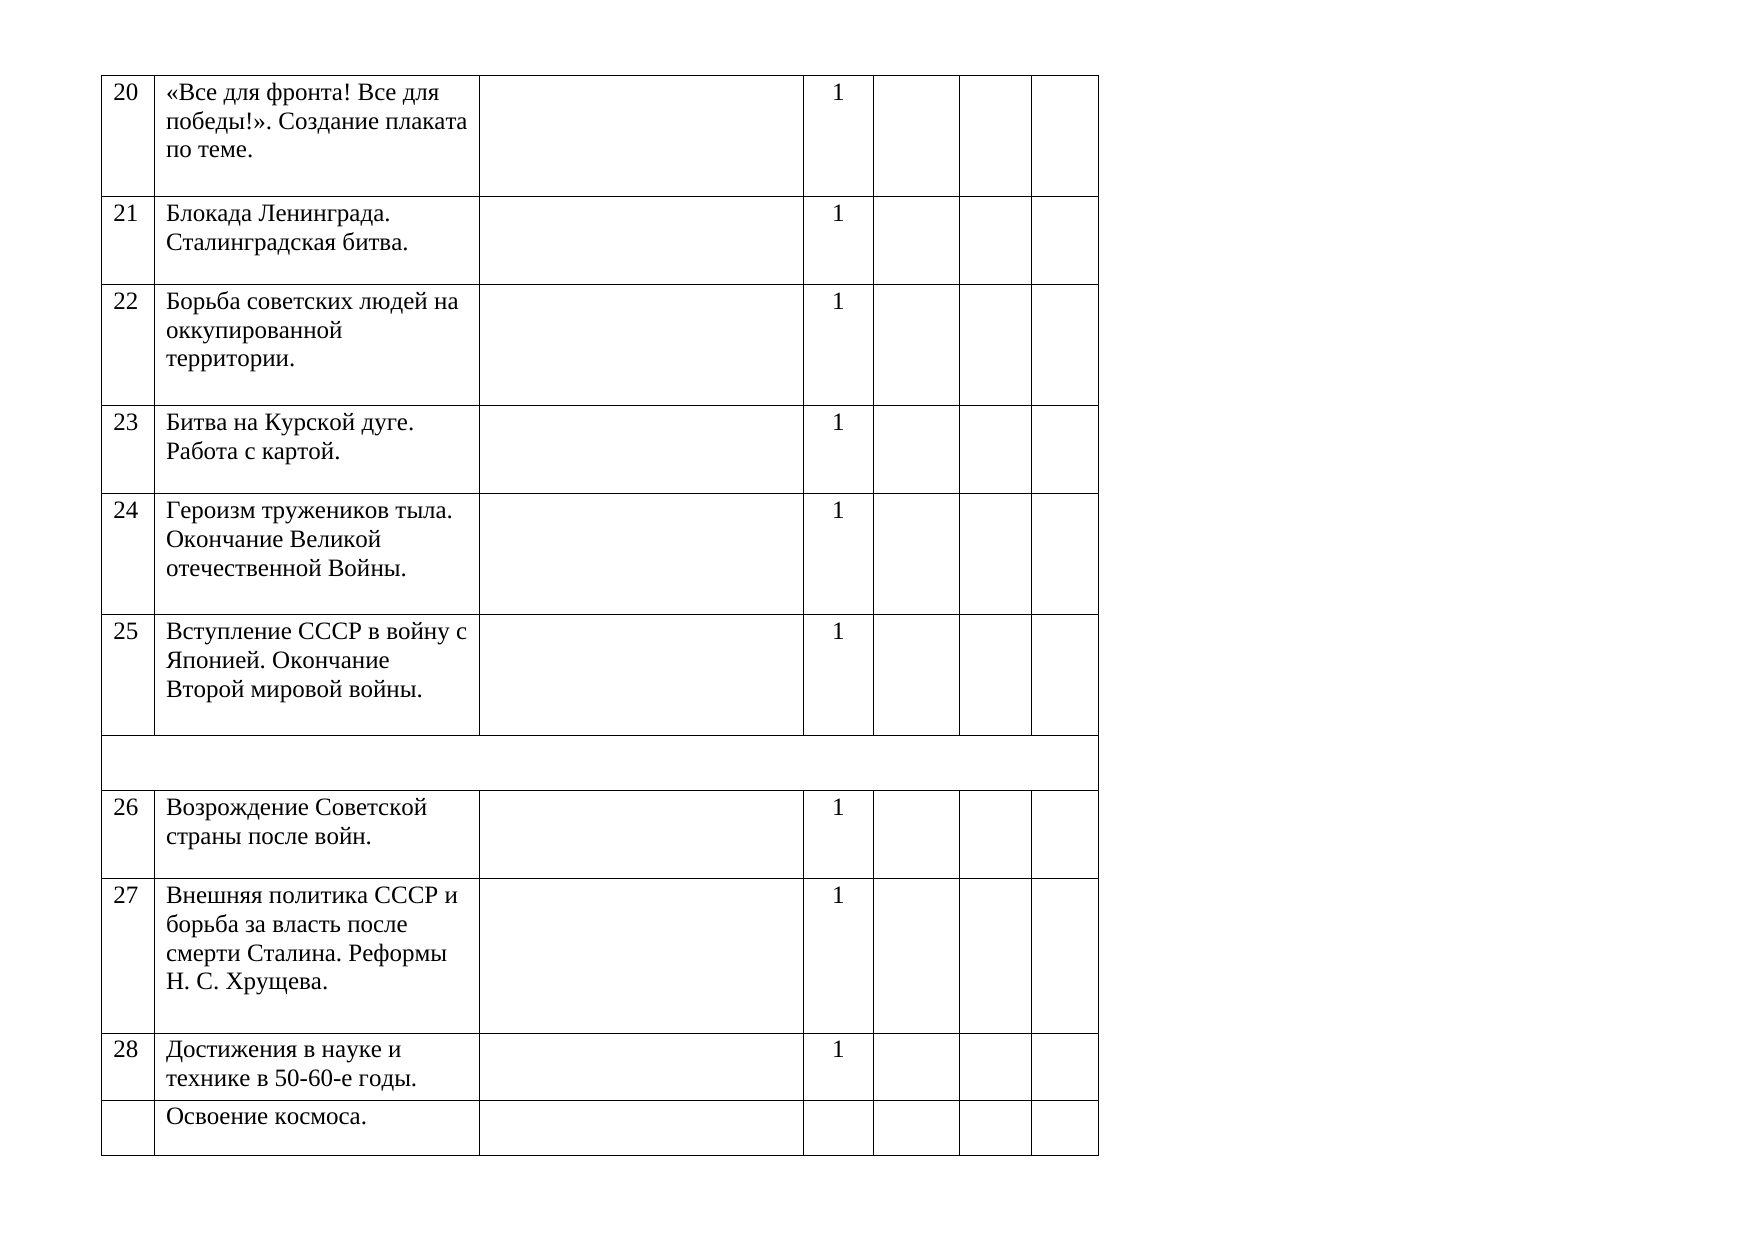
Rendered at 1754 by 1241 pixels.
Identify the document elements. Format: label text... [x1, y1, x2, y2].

table_cell Внешняя политика СССР и борьба за власть после смерти Сталина. Реформы Н. С. Хрущева. [155, 879, 479, 1032]
table_cell [874, 197, 959, 284]
table_cell 1 [804, 76, 873, 196]
table_cell [960, 285, 1031, 405]
table_cell [874, 1034, 959, 1099]
table_cell Вступление СССР в войну с Японией. Окончание Второй мировой войны. [155, 615, 479, 735]
table_cell [1032, 791, 1098, 878]
table_cell Достижения в науке и технике в 50-60-е годы. [155, 1034, 479, 1099]
table_cell 1 [804, 879, 873, 1032]
table_cell [480, 1034, 803, 1099]
table_cell [480, 406, 803, 493]
table_cell [874, 791, 959, 878]
table_cell [960, 791, 1031, 878]
table_cell 24 [102, 494, 154, 614]
table_cell [874, 615, 959, 735]
table_cell 20 [102, 76, 154, 196]
table_cell [1032, 879, 1098, 1032]
table_cell 22 [102, 285, 154, 405]
table_cell Героизм тружеников тыла. Окончание Великой отечественной Войны. [155, 494, 479, 614]
table_cell [480, 285, 803, 405]
table_cell [874, 494, 959, 614]
table_cell 1 [804, 494, 873, 614]
table_cell [480, 615, 803, 735]
table_cell 1 [804, 615, 873, 735]
table_cell [874, 285, 959, 405]
table_cell [480, 494, 803, 614]
table_cell [960, 76, 1031, 196]
table_cell [874, 1101, 959, 1154]
table_cell [1032, 406, 1098, 493]
table_cell [1032, 494, 1098, 614]
table_cell [960, 197, 1031, 284]
table_cell [1032, 1034, 1098, 1099]
table_cell Борьба советских людей на оккупированной территории. [155, 285, 479, 405]
table_cell 25 [102, 615, 154, 735]
table_cell [874, 76, 959, 196]
table_cell [1032, 1101, 1098, 1154]
table_cell [102, 1101, 154, 1154]
table_cell [1032, 615, 1098, 735]
table_cell 26 [102, 791, 154, 878]
table_cell [102, 736, 1098, 790]
table_cell 21 [102, 197, 154, 284]
table_cell [1032, 76, 1098, 196]
table_cell «Все для фронта! Все для победы!». Создание плаката по теме. [155, 76, 479, 196]
table_cell 1 [804, 791, 873, 878]
table_cell [1032, 285, 1098, 405]
table_cell [480, 197, 803, 284]
table_cell [480, 879, 803, 1032]
table_cell Блокада Ленинграда. Сталинградская битва. [155, 197, 479, 284]
table_cell [960, 615, 1031, 735]
table_cell [960, 879, 1031, 1032]
table_cell 1 [804, 1034, 873, 1099]
table_cell 27 [102, 879, 154, 1032]
table_cell Битва на Курской дуге. Работа с картой. [155, 406, 479, 493]
table_cell 23 [102, 406, 154, 493]
table_cell 1 [804, 197, 873, 284]
table_cell Освоение космоса. [155, 1101, 479, 1154]
table_cell [480, 76, 803, 196]
table_cell [960, 406, 1031, 493]
table_cell 1 [804, 406, 873, 493]
table_cell 1 [804, 285, 873, 405]
table_cell [874, 406, 959, 493]
table_cell [960, 494, 1031, 614]
table_cell [480, 791, 803, 878]
table_cell [480, 1101, 803, 1154]
table_cell [874, 879, 959, 1032]
table_cell [960, 1034, 1031, 1099]
table_cell 28 [102, 1034, 154, 1099]
table_cell Возрождение Советской страны после войн. [155, 791, 479, 878]
table_cell [1032, 197, 1098, 284]
table_cell [960, 1101, 1031, 1154]
table_cell [804, 1101, 873, 1154]
